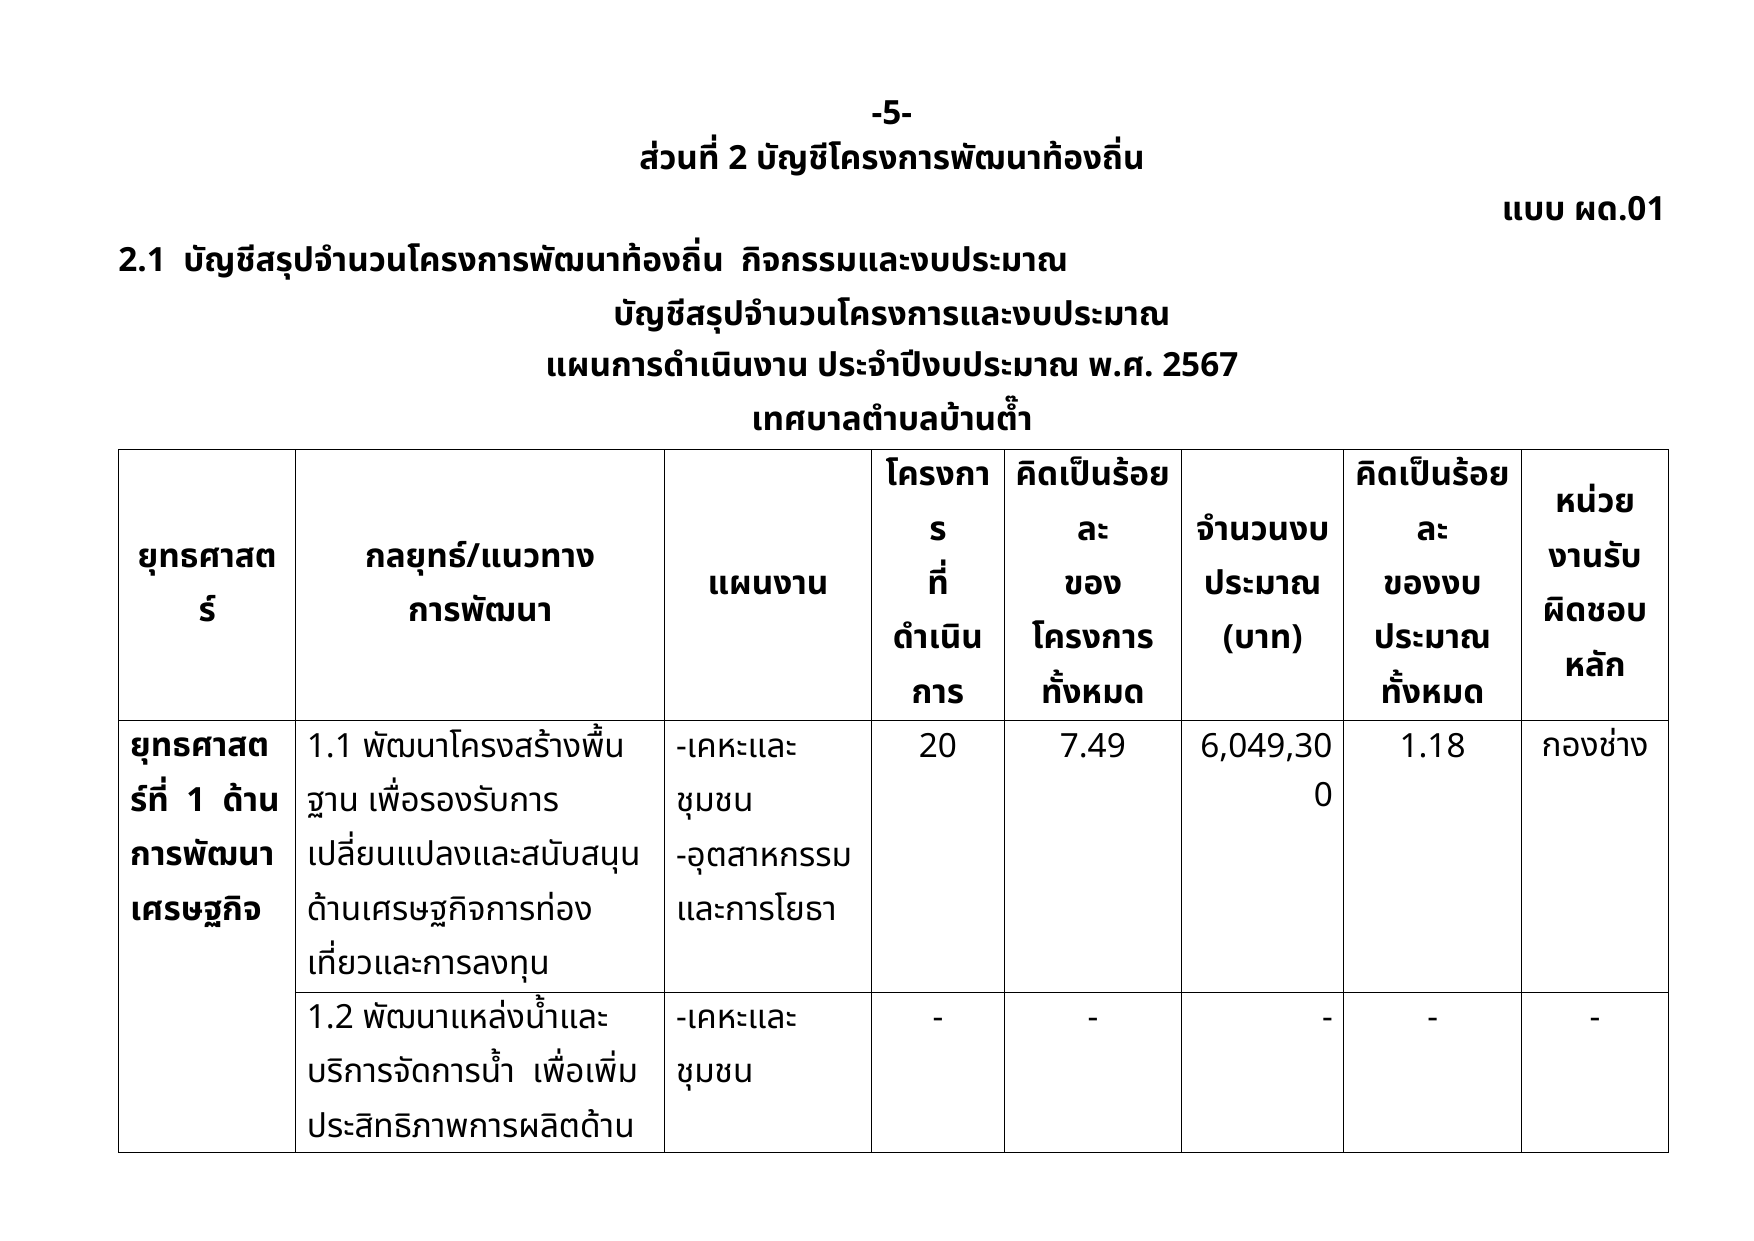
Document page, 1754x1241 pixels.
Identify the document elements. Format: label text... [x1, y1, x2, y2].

table_header โครงการ ที่ดำเนินการ [872, 450, 1004, 720]
table_cell 20 [872, 721, 1004, 992]
table_cell - [1522, 993, 1668, 1152]
text แผนการดำเนินงาน ประจำปีงบประมาณ พ.ศ. 2567 [118, 340, 1665, 391]
table_cell 7.49 [1005, 721, 1181, 992]
table_cell กองช่าง [1522, 721, 1668, 992]
text -5- [118, 89, 1665, 134]
text เทศบาลตำบลบ้านต๊ำ [118, 395, 1665, 445]
table_cell 1.1 พัฒนาโครงสร้างพื้นฐาน เพื่อรองรับการเปลี่ยนแปลงและสนับสนุนด้านเศรษฐกิจการท่องเที่ยวและการลงทุน [296, 721, 664, 992]
text แบบ ผด.01 [118, 185, 1665, 235]
table_header หน่วยงานรับผิดชอบหลัก [1522, 450, 1668, 720]
table_header แผนงาน [665, 450, 871, 720]
text ส่วนที่ 2 บัญชีโครงการพัฒนาท้องถิ่น [118, 134, 1665, 185]
table_header กลยุทธ์/แนวทาง การพัฒนา [296, 450, 664, 720]
table_header คิดเป็นร้อยละ ของโครงการ ทั้งหมด [1005, 450, 1181, 720]
table_cell - [1005, 993, 1181, 1152]
table_cell ยุทธศาสตร์ที่ 1 ด้านการพัฒนาเศรษฐกิจ [119, 721, 295, 1152]
table_cell 6,049,300 [1182, 721, 1343, 992]
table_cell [296, 993, 664, 1152]
table_cell 1.18 [1344, 721, 1521, 992]
text บัญชีสรุปจำนวนโครงการและงบประมาณ [118, 290, 1665, 340]
text 2.1 บัญชีสรุปจำนวนโครงการพัฒนาท้องถิ่น กิจกรรมและงบประมาณ [118, 235, 1665, 286]
table_header จำนวนงบประมาณ (บาท) [1182, 450, 1343, 720]
table_cell -เคหะและชุมชน [665, 993, 871, 1152]
table_cell -เคหะและชุมชน -อุตสาหกรรมและการโยธา [665, 721, 871, 992]
table_cell - [1344, 993, 1521, 1152]
table_cell - [872, 993, 1004, 1152]
table_header คิดเป็นร้อยละ ของงบประมาณ ทั้งหมด [1344, 450, 1521, 720]
table_header ยุทธศาสตร์ [119, 450, 295, 720]
table_cell - [1182, 993, 1343, 1152]
